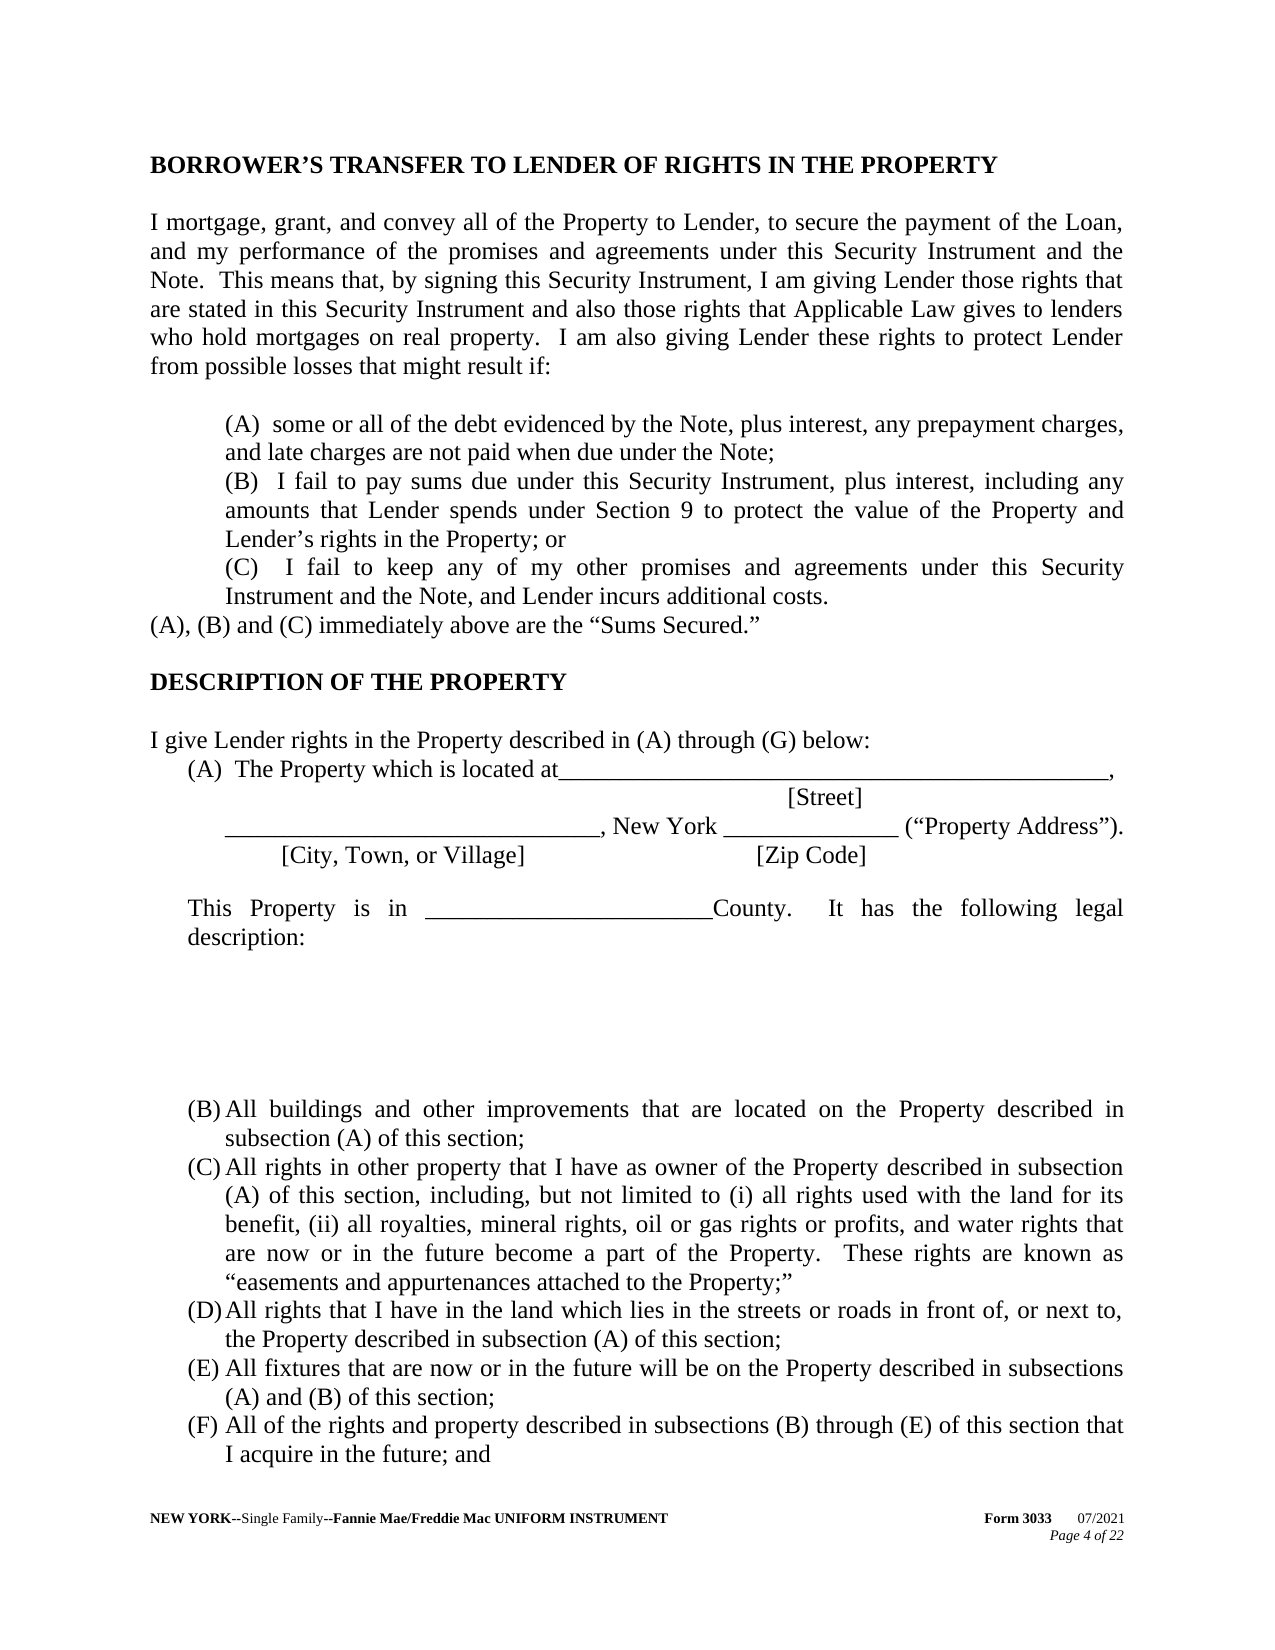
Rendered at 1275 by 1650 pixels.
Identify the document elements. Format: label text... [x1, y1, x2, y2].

text I give Lender rights in the Property described in (A) through (G) below: [150, 725, 1125, 754]
list (A), (B) and (C) immediately above are the “Sums Secured.” [150, 610, 1125, 639]
text (A) The Property which is located at____________________________________________, [150, 754, 1125, 782]
text [City, Town, or Village] [Zip Code] [187, 840, 1125, 869]
list (C) I fail to keep any of my other promises and agreements under this Security Instrument and the Note, and Lender incurs additional costs. [225, 552, 1125, 610]
text (B) All buildings and other improvements that are located on the Property described in subsection (A) of this section; [187, 1094, 1125, 1152]
text DESCRIPTION OF THE PROPERTY [150, 667, 1125, 696]
text ______________________________, New York ______________ (“Property Address”). [225, 811, 1125, 840]
text This Property is in _______________________County. It has the following legal description: [187, 893, 1125, 950]
text (C) All rights in other property that I have as owner of the Property described in subsection (A) of this section, including, but not limited to (i) all rights used with the land for its benefit, (ii) all royalties, mineral rights, oil or gas rights or profits, and water rights that are now or in the future become a part of the Property. These rights are known as “easements and appurtenances attached to the Property;” [187, 1152, 1125, 1295]
list (A) some or all of the debt evidenced by the Note, plus interest, any prepayment charges, and late charges are not paid when due under the Note; [225, 409, 1125, 466]
text (E) All fixtures that are now or in the future will be on the Property described in subsections (A) and (B) of this section; [187, 1353, 1125, 1410]
list (B) I fail to pay sums due under this Security Instrument, plus interest, including any amounts that Lender spends under Section 9 to protect the value of the Property and Lender’s rights in the Property; or [225, 466, 1125, 552]
text (F) All of the rights and property described in subsections (B) through (E) of this section that I acquire in the future; and [187, 1410, 1125, 1468]
text (D) All rights that I have in the land which lies in the streets or roads in front of, or next to, the Property described in subsection (A) of this section; [187, 1295, 1125, 1353]
text I mortgage, grant, and convey all of the Property to Lender, to secure the payment of the Loan, and my performance of the promises and agreements under this Security Instrument and the Note. This means that, by signing this Security Instrument, I am giving Lender those rights that are stated in this Security Instrument and also those rights that Applicable Law gives to lenders who hold mortgages on real property. I am also giving Lender these rights to protect Lender from possible losses that might result if: [150, 207, 1125, 380]
text [Street] [150, 782, 1125, 811]
text BORROWER’S TRANSFER TO LENDER OF RIGHTS IN THE PROPERTY [150, 150, 1125, 179]
